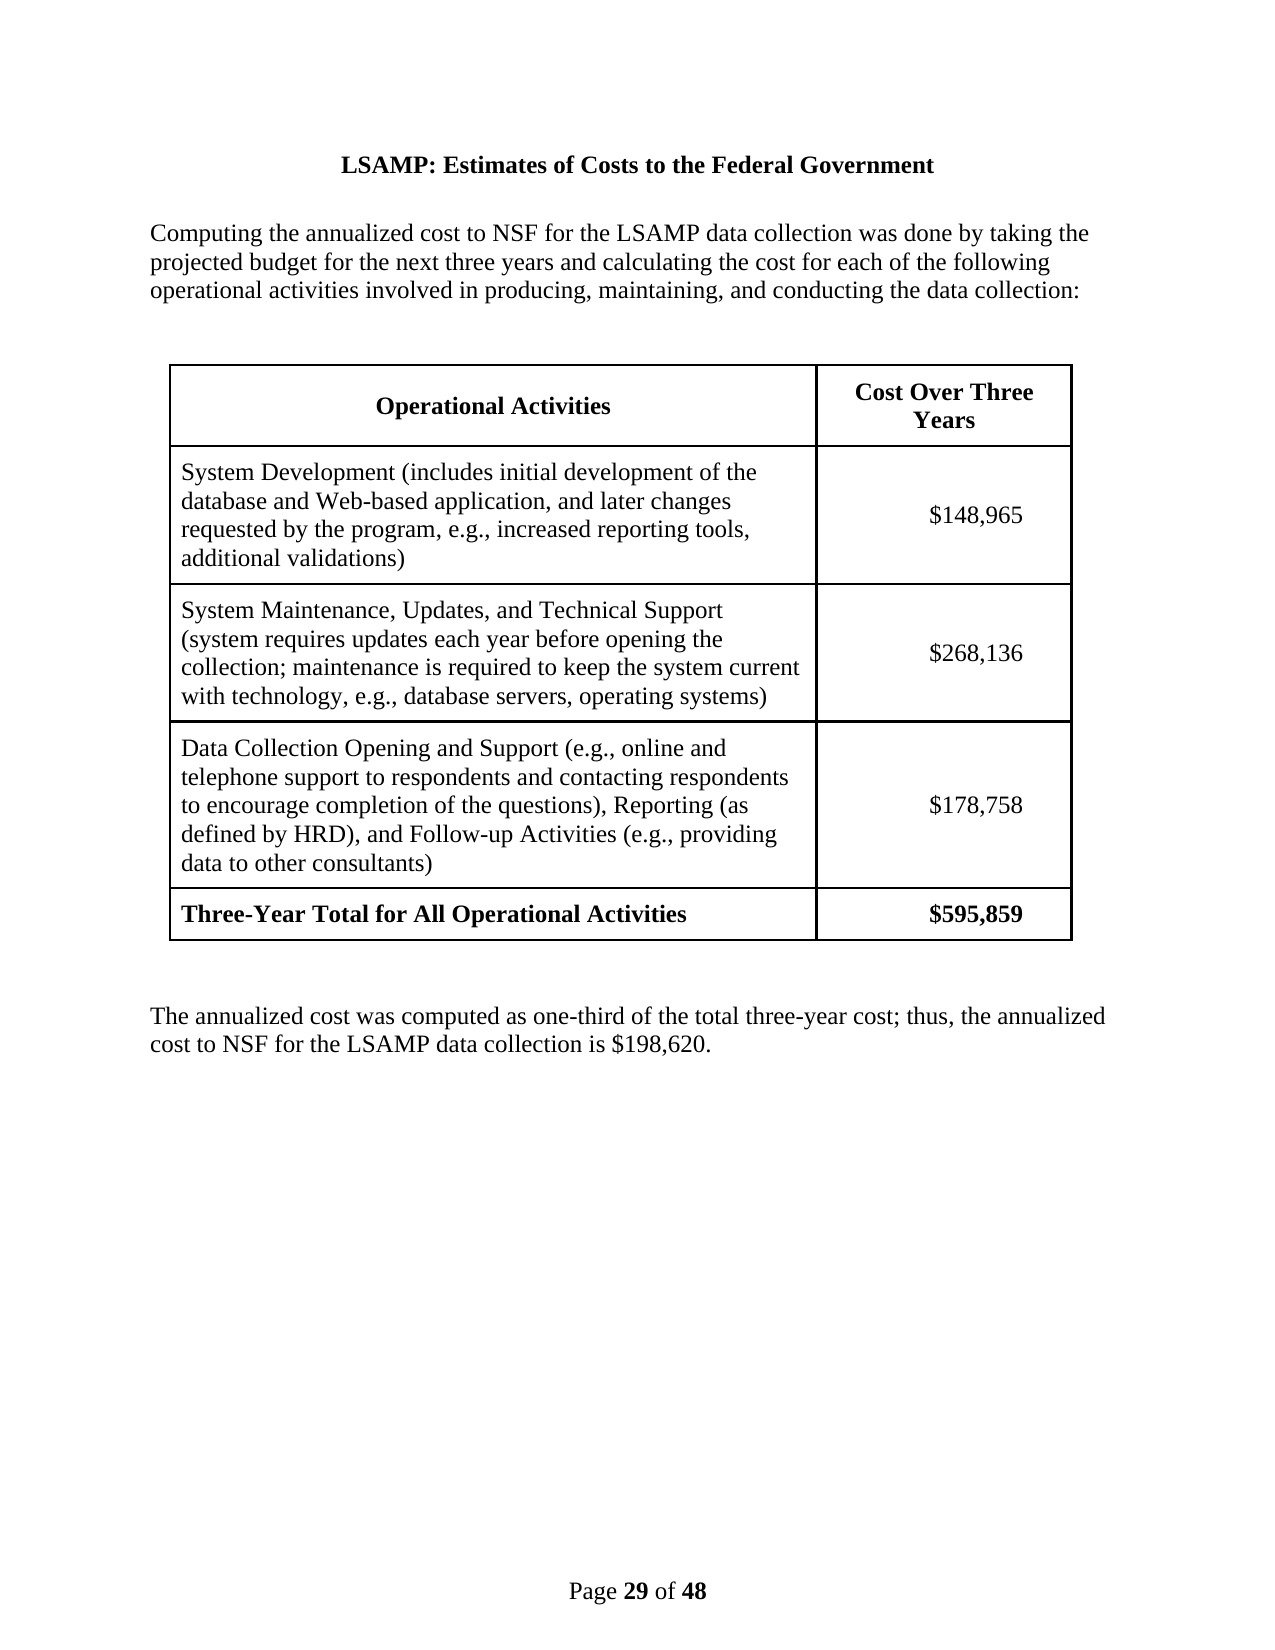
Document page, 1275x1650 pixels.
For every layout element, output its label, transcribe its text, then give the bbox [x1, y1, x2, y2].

text The annualized cost was computed as one-third of the total three-year cost; thus, the annualized cost to NSF for the LSAMP data collection is $198,620. [150, 1001, 1125, 1058]
table_cell Three-Year Total for All Operational Activities [171, 889, 815, 939]
table_header Cost Over Three Years [818, 366, 1070, 444]
text Computing the annualized cost to NSF for the LSAMP data collection was done by taking the projected budget for the next three years and calculating the cost for each of the following operational activities involved in producing, maintaining, and conducting the data collection: [150, 218, 1125, 304]
table_cell System Maintenance, Updates, and Technical Support (system requires updates each year before opening the collection; maintenance is required to keep the system current with technology, e.g., database servers, operating systems) [171, 585, 815, 720]
table_cell $595,859 [818, 889, 1070, 939]
table_cell $178,758 [818, 723, 1070, 887]
table_cell $148,965 [818, 447, 1070, 582]
table_header Operational Activities [171, 366, 815, 444]
table_cell $268,136 [818, 585, 1070, 720]
table_cell System Development (includes initial development of the database and Web-based application, and later changes requested by the program, e.g., increased reporting tools, additional validations) [171, 447, 815, 582]
subtitle LSAMP: Estimates of Costs to the Federal Government [150, 150, 1125, 179]
table_cell Data Collection Opening and Support (e.g., online and telephone support to respondents and contacting respondents to encourage completion of the questions), Reporting (as defined by HRD), and Follow-up Activities (e.g., providing data to other consultants) [171, 723, 815, 887]
